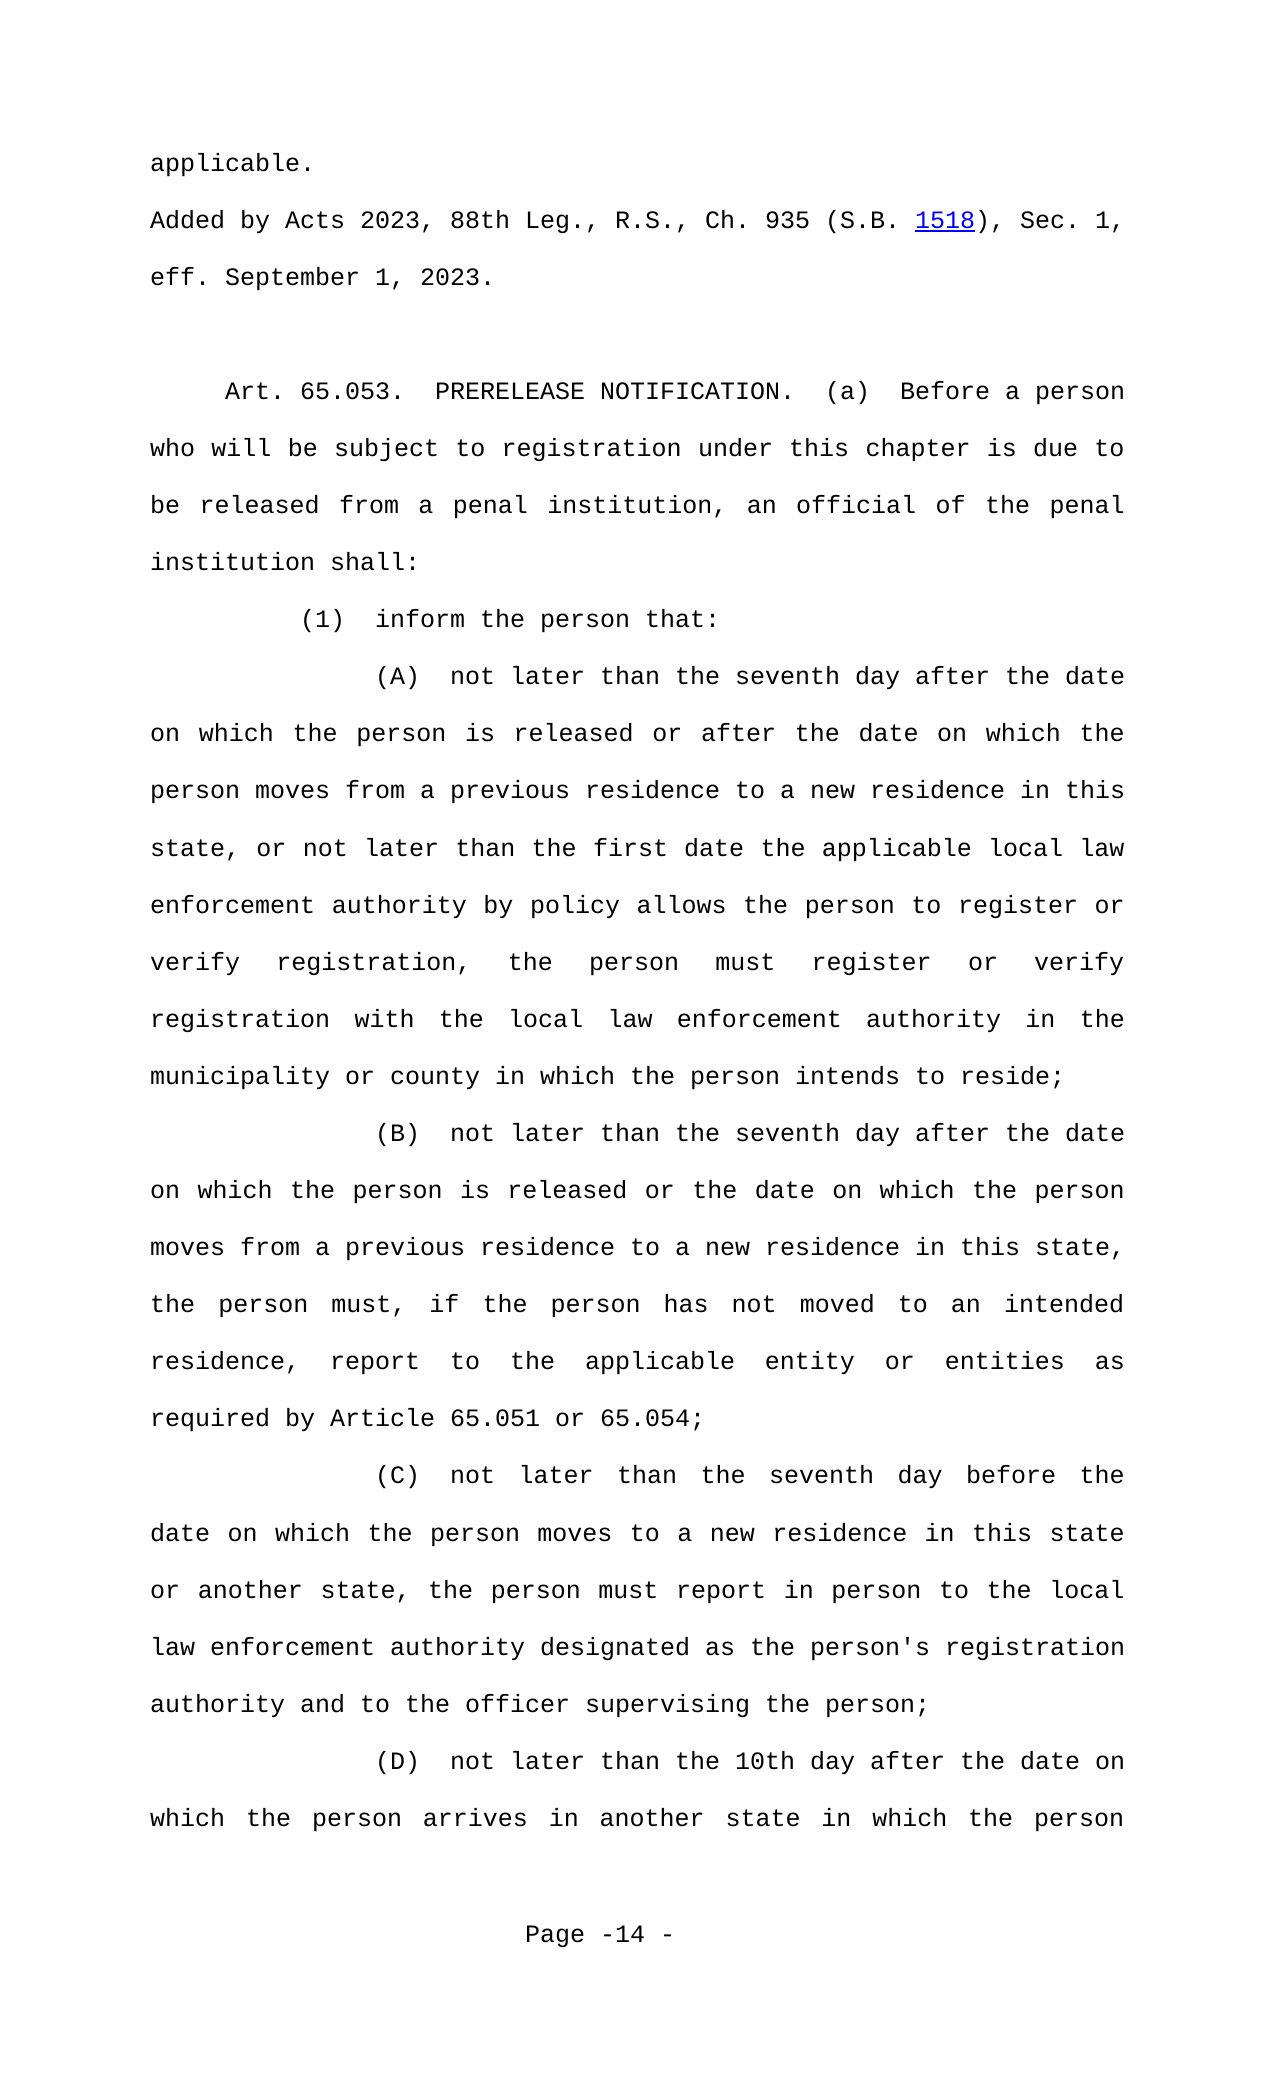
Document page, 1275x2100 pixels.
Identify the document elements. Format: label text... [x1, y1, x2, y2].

text (B) not later than the seventh day after the date on which the person is released or the date on which the person moves from a previous residence to a new residence in this state, the person must, if the person has not moved to an intended residence, report to the applicable entity or entities as required by Article 65.051 or 65.054; [150, 1120, 1125, 1434]
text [150, 150, 1125, 178]
text (A) not later than the seventh day after the date on which the person is released or after the date on which the person moves from a previous residence to a new residence in this state, or not later than the first date the applicable local law enforcement authority by policy allows the person to register or verify registration, the person must register or verify registration with the local law enforcement authority in the municipality or county in which the person intends to reside; [150, 664, 1125, 1092]
text (1) inform the person that: [150, 607, 1125, 635]
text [150, 1748, 1125, 1834]
text Art. 65.053. PRERELEASE NOTIFICATION. (a) Before a person who will be subject to registration under this chapter is due to be released from a penal institution, an official of the penal institution shall: [150, 378, 1125, 578]
text Added by Acts 2023, 88th Leg., R.S., Ch. 935 (S.B. 1518), Sec. 1, eff. September 1, 2023. [150, 207, 1125, 293]
text (C) not later than the seventh day before the date on which the person moves to a new residence in this state or another state, the person must report in person to the local law enforcement authority designated as the person's registration authority and to the officer supervising the person; [150, 1463, 1125, 1720]
